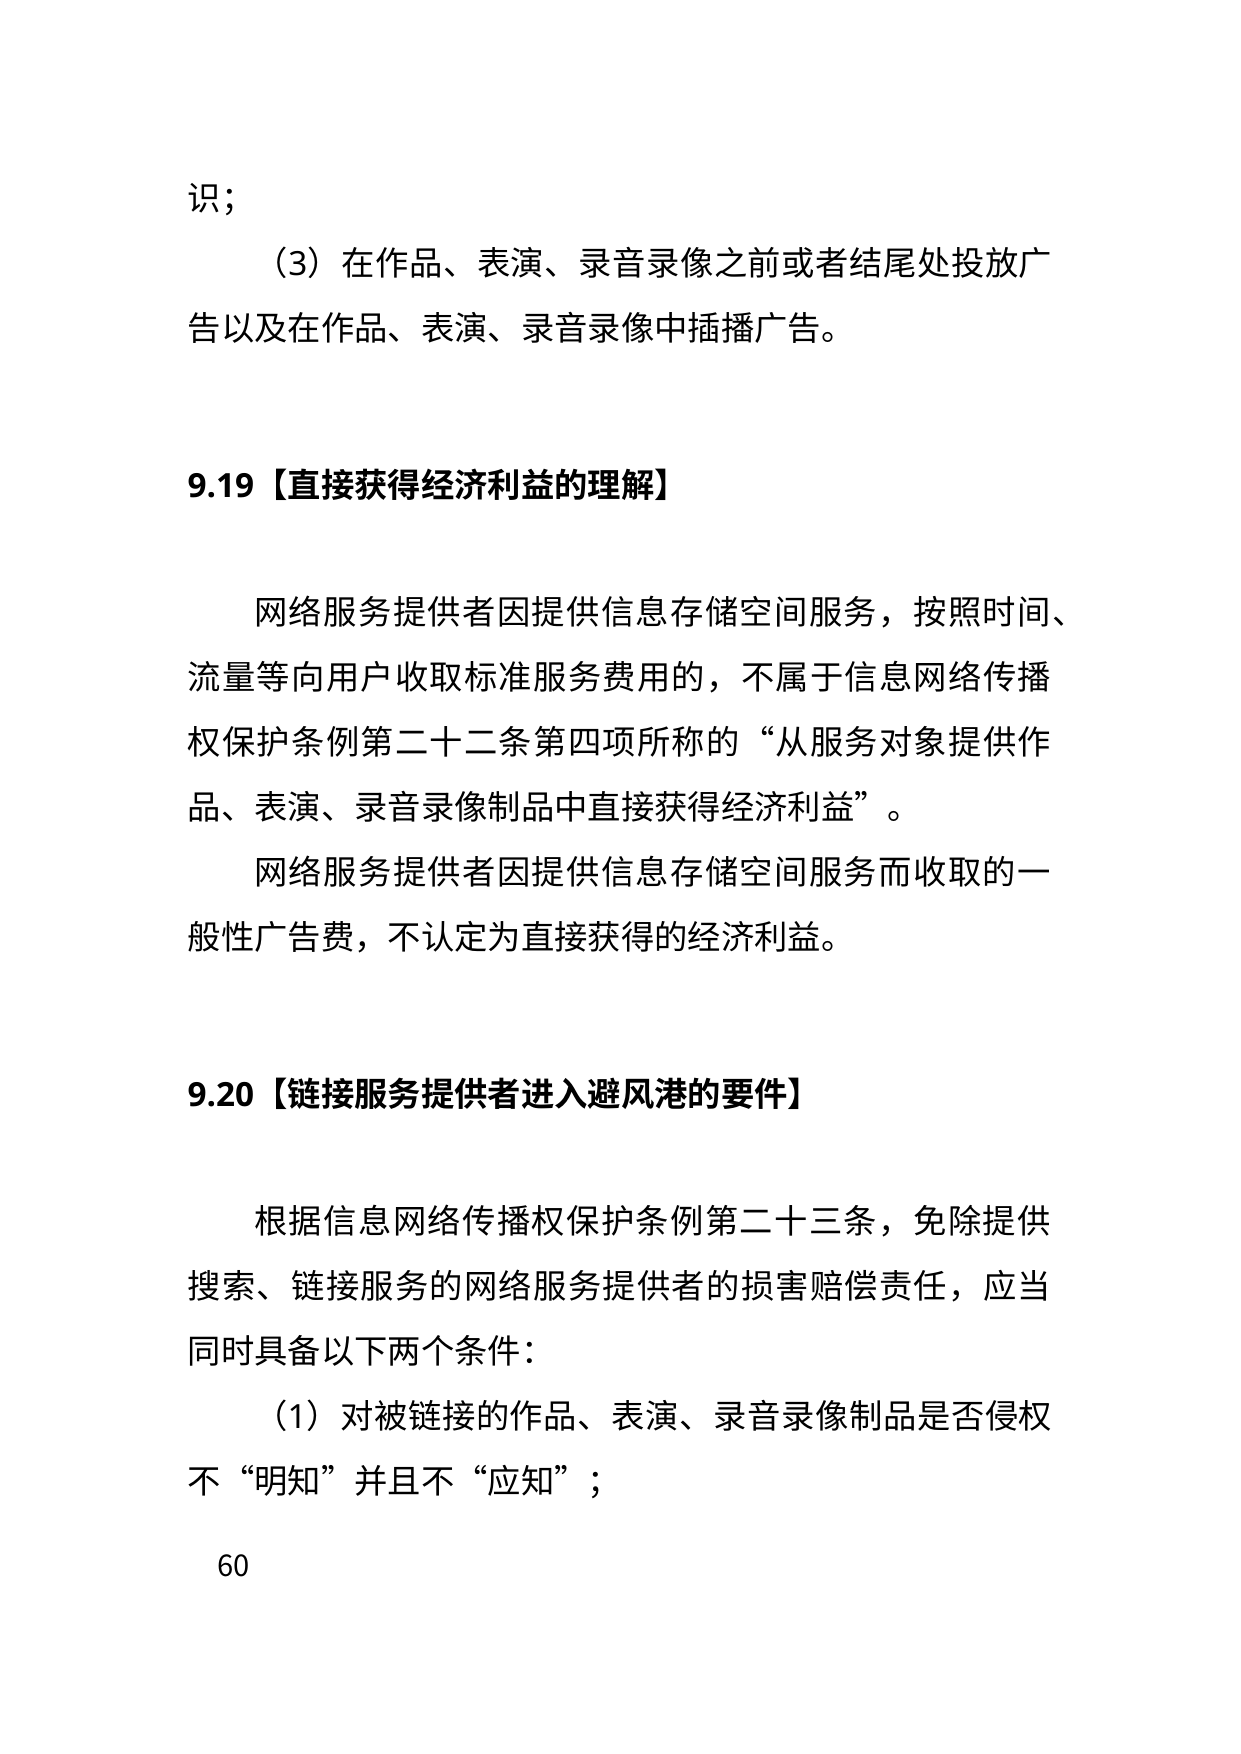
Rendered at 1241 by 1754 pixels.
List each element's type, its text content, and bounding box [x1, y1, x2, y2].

list 对被链接的作品、表演、录音录像制品是否侵权不“明知”并且不“应知”； [187, 1382, 1053, 1512]
text 9.19【直接获得经济利益的理解】 [187, 451, 1053, 516]
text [187, 164, 1053, 229]
text （3）在作品、表演、录音录像之前或者结尾处投放广告以及在作品、表演、录音录像中插播广告。 [187, 229, 1053, 359]
text 网络服务提供者因提供信息存储空间服务而收取的一般性广告费，不认定为直接获得的经济利益。 [187, 838, 1053, 968]
text 9.20【链接服务提供者进入避风港的要件】 [187, 1060, 1053, 1125]
text 根据信息网络传播权保护条例第二十三条，免除提供搜索、链接服务的网络服务提供者的损害赔偿责任，应当同时具备以下两个条件： [187, 1187, 1053, 1382]
text 网络服务提供者因提供信息存储空间服务，按照时间、流量等向用户收取标准服务费用的，不属于信息网络传播权保护条例第二十二条第四项所称的“从服务对象提供作品、表演、录音录像制品中直接获得经济利益”。 [187, 578, 1053, 838]
